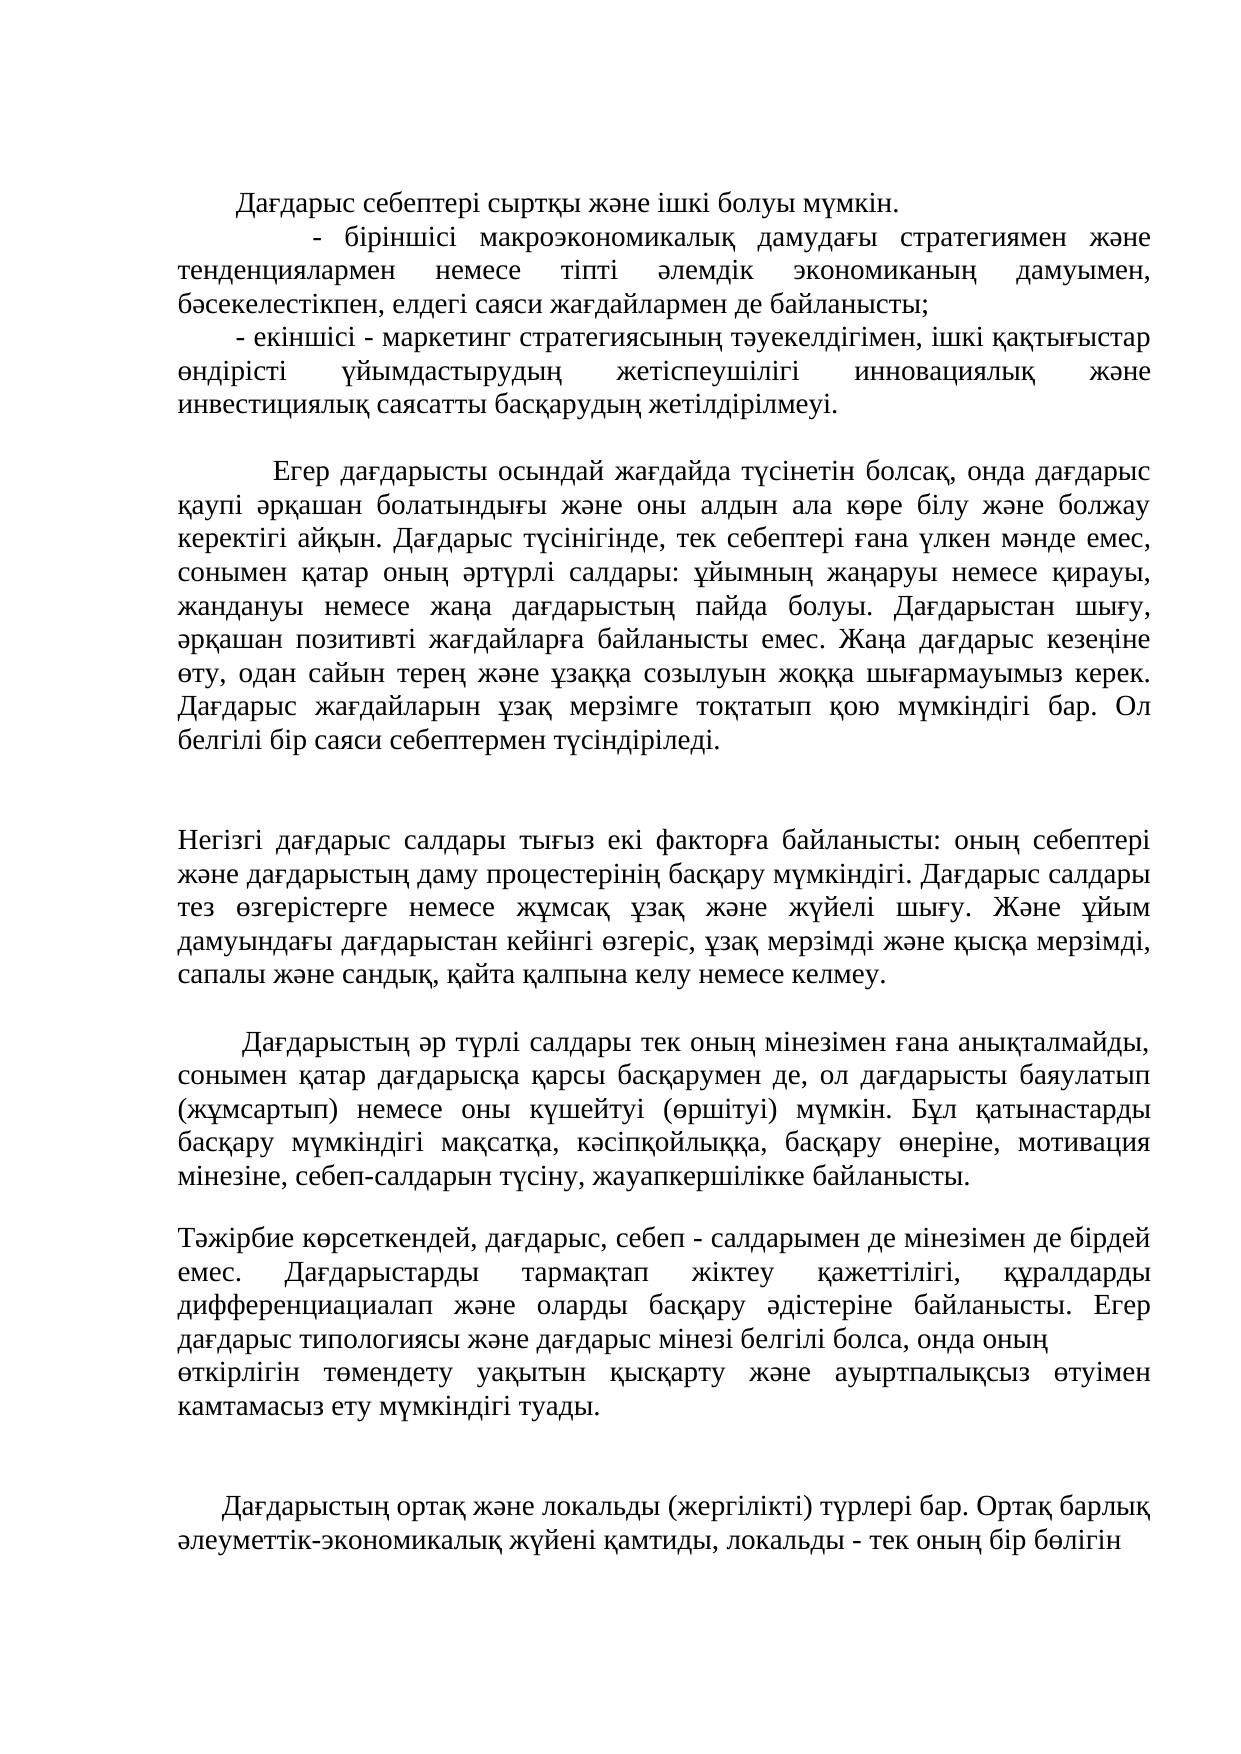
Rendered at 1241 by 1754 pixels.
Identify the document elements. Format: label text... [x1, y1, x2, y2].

text Негізгі дағдарыс салдары тығыз екі факторға байланысты: оның себептері және дағдарыстың даму процестерінің басқару мүмкіндігі. Дағдарыс салдары тез өзгерістерге немесе жұмсақ ұзақ және жүйелі шығу. Және ұйым дамуындағы дағдарыстан кейінгі өзгеріс, ұзақ мерзімді және қысқа мерзімді, сапалы және сандық, қайта қалпына келу немесе келмеу. [177, 822, 1152, 990]
text Дағдарыс себептері сыртқы және ішкі болуы мүмкін. [177, 185, 1152, 219]
text өткірлігін төмендету уақытын қысқарту және ауыртпалықсыз өтуімен камтамасыз ету мүмкіндігі туады. [177, 1354, 1152, 1421]
text Егер дағдарысты осындай жағдайда түсінетін болсақ, онда дағдарыс қаупі әрқашан болатындығы және оны алдын ала көре білу және болжау керектігі айқын. Дағдарыс түсінігінде, тек себептері ғана үлкен мәнде емес, сонымен қатар оның әртүрлі салдары: ұйымның жаңаруы немесе қирауы, жандануы немесе жаңа дағдарыстың пайда болуы. Дағдарыстан шығу, әрқашан позитивті жағдайларға байланысты емес. Жаңа дағдарыс кезеңіне өту, одан сайын терең және ұзаққа созылуын жоққа шығармауымыз керек. Дағдарыс жағдайларын ұзақ мерзімге тоқтатып қою мүмкіндігі бар. Ол белгілі бір саяси себептермен түсіндіріледі. [177, 453, 1152, 755]
text - біріншісі макроэкономикалық дамудағы стратегиямен және тенденциялармен немесе тіпті әлемдік экономиканың дамуымен, бәсекелестікпен, елдегі саяси жағдайлармен де байланысты; [177, 219, 1152, 319]
text - екіншісі - маркетинг стратегиясының тәуекелдігімен, ішкі қақтығыстар өндірісті үйымдастырудың жетіспеушілігі инновациялық және инвестициялық саясатты басқарудың жетілдірілмеуі. [177, 319, 1152, 420]
text Дағдарыстың ортақ және локальды (жергілікті) түрлері бар. Ортақ барлық әлеуметтік-экономикалық жүйені қамтиды, локальды - тек оның бір бөлігін [177, 1488, 1152, 1556]
text Дағдарыстың әр түрлі салдары тек оның мінезімен ғана анықталмайды, сонымен қатар дағдарысқа қарсы басқарумен де, ол дағдарысты баяулатып (жұмсартып) немесе оны күшейтуі (өршітуі) мүмкін. Бұл қатынастарды басқару мүмкіндігі мақсатқа, кәсіпқойлыққа, басқару өнеріне, мотивация мінезіне, себеп-салдарын түсіну, жауапкершілікке байланысты. [177, 1024, 1152, 1191]
text Тәжірбие көрсеткендей, дағдарыс, себеп - салдарымен де мінезімен де бірдей емес. Дағдарыстарды тармақтап жіктеу қажеттілігі, құралдарды дифференциациалап және оларды басқару әдістеріне байланысты. Егер дағдарыс типологиясы және дағдарыс мінезі белгілі болса, онда оның [177, 1220, 1152, 1354]
